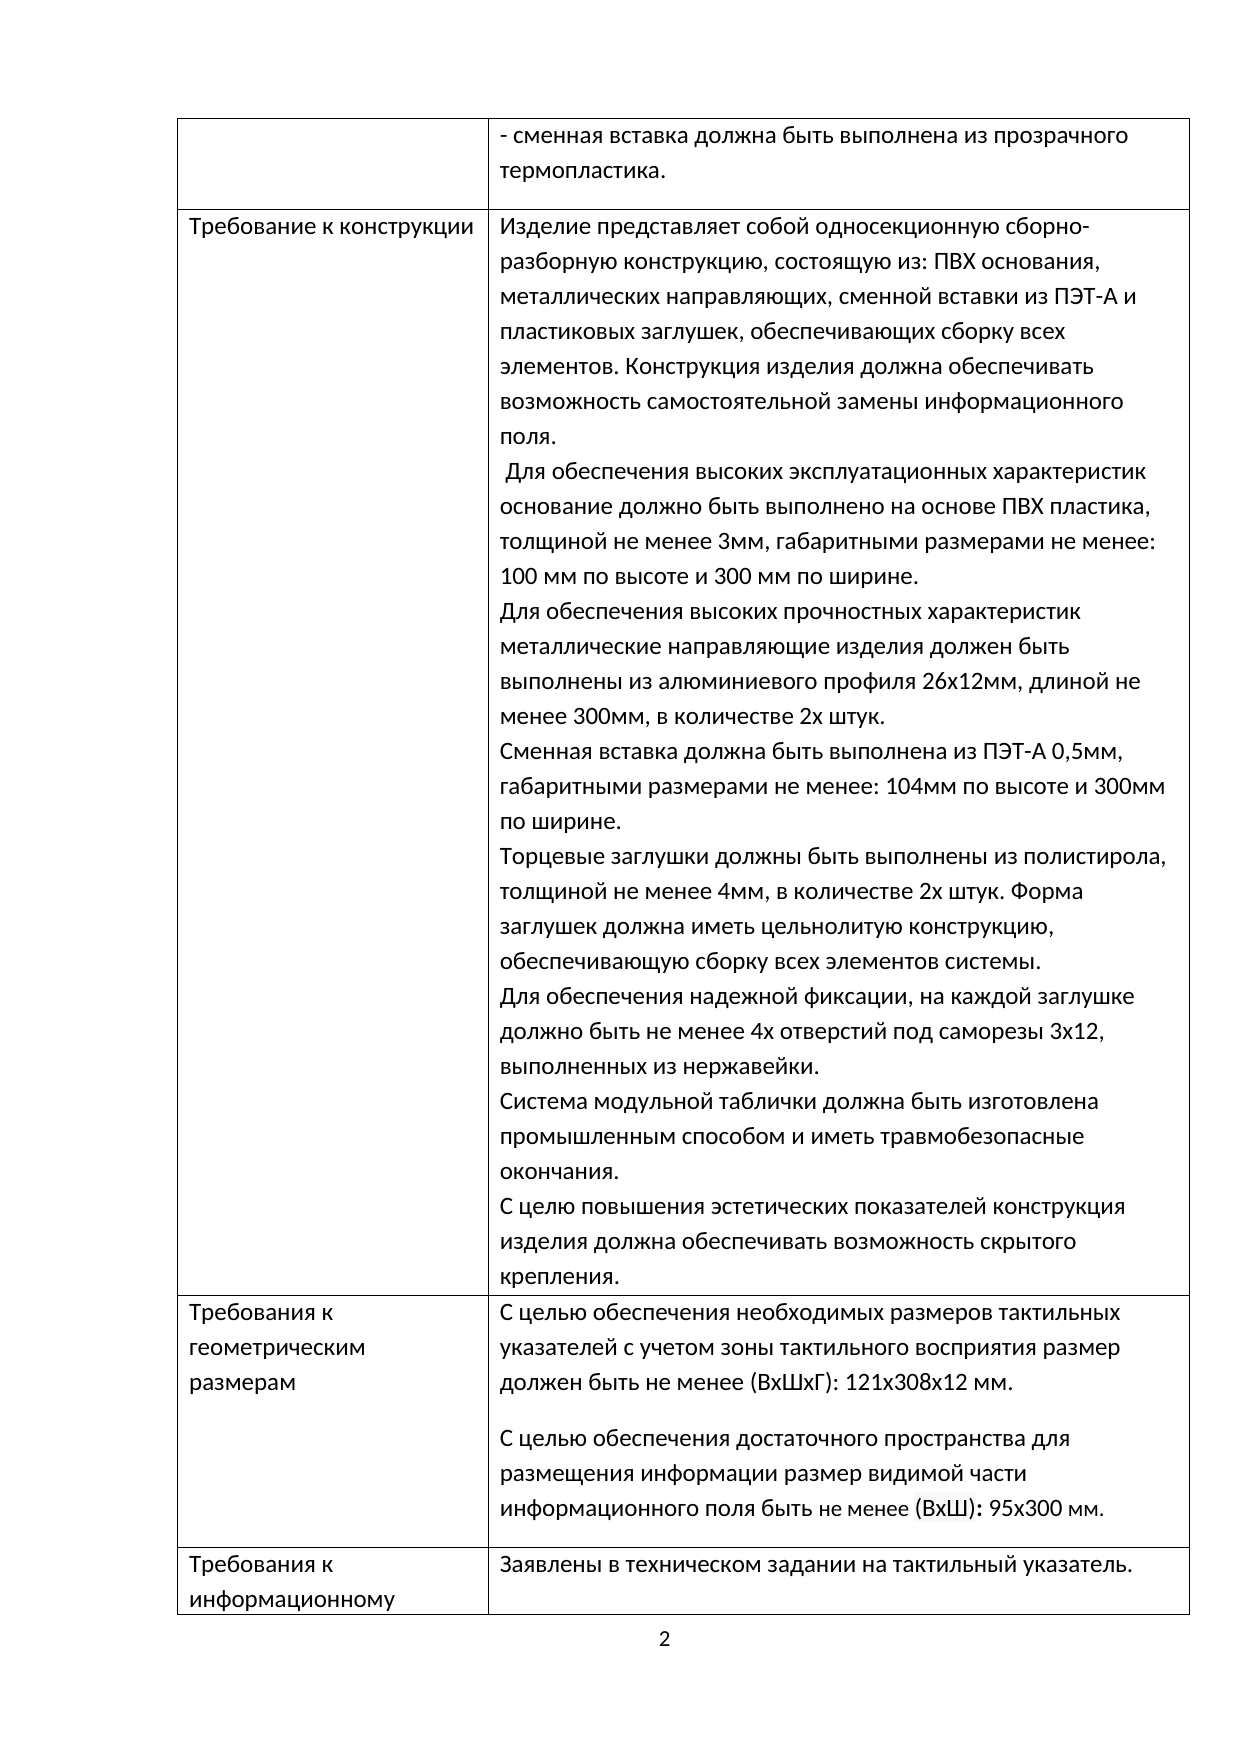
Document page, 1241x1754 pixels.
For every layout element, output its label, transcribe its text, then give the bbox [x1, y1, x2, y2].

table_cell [489, 1548, 1189, 1613]
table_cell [178, 119, 488, 209]
table_cell Изделие представляет собой односекционную сборно-разборную конструкцию, состоящую из: ПВХ основания, металлических направляющих, сменной вставки из ПЭТ-А и пластиковых заглушек, обеспечивающих сборку всех элементов. Конструкция изделия должна обеспечивать возможность самостоятельной замены информационного поля. Для обеспечения высоких эксплуатационных характеристик основание должно быть выполнено на основе ПВХ пластика, толщиной не менее 3мм, габаритными размерами не менее: 100 мм по высоте и 300 мм по ширине. Для обеспечения высоких прочностных характеристик металлические направляющие изделия должен быть выполнены из алюминиевого профиля 26х12мм, длиной не менее 300мм, в количестве 2х штук. Сменная вставка должна быть выполнена из ПЭТ-А 0,5мм, габаритными размерами не менее: 104мм по высоте и 300мм по ширине. Торцевые заглушки должны быть выполнены из полистирола, толщиной не менее 4мм, в количестве 2х штук. Форма заглушек должна иметь цельнолитую конструкцию, обеспечивающую сборку всех элементов системы. Для обеспечения надежной фиксации, на каждой заглушке должно быть не менее 4х отверстий под саморезы 3х12, выполненных из нержавейки. Система модульной таблички должна быть изготовлена промышленным способом и иметь травмобезопасные окончания. С целю повышения эстетических показателей конструкция изделия должна обеспечивать возможность скрытого крепления. [489, 210, 1189, 1295]
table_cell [178, 1548, 488, 1613]
table_cell Требование к конструкции [178, 210, 488, 1295]
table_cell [489, 119, 1189, 209]
table_cell Требования к геометрическим размерам [178, 1296, 488, 1547]
table_cell С целью обеспечения необходимых размеров тактильных указателей с учетом зоны тактильного восприятия размер должен быть не менее (ВxШxГ): 121x308x12 мм. С целью обеспечения достаточного пространства для размещения информации размер видимой части информационного поля быть не менее (ВxШ): 95x300 мм. [489, 1296, 1189, 1547]
